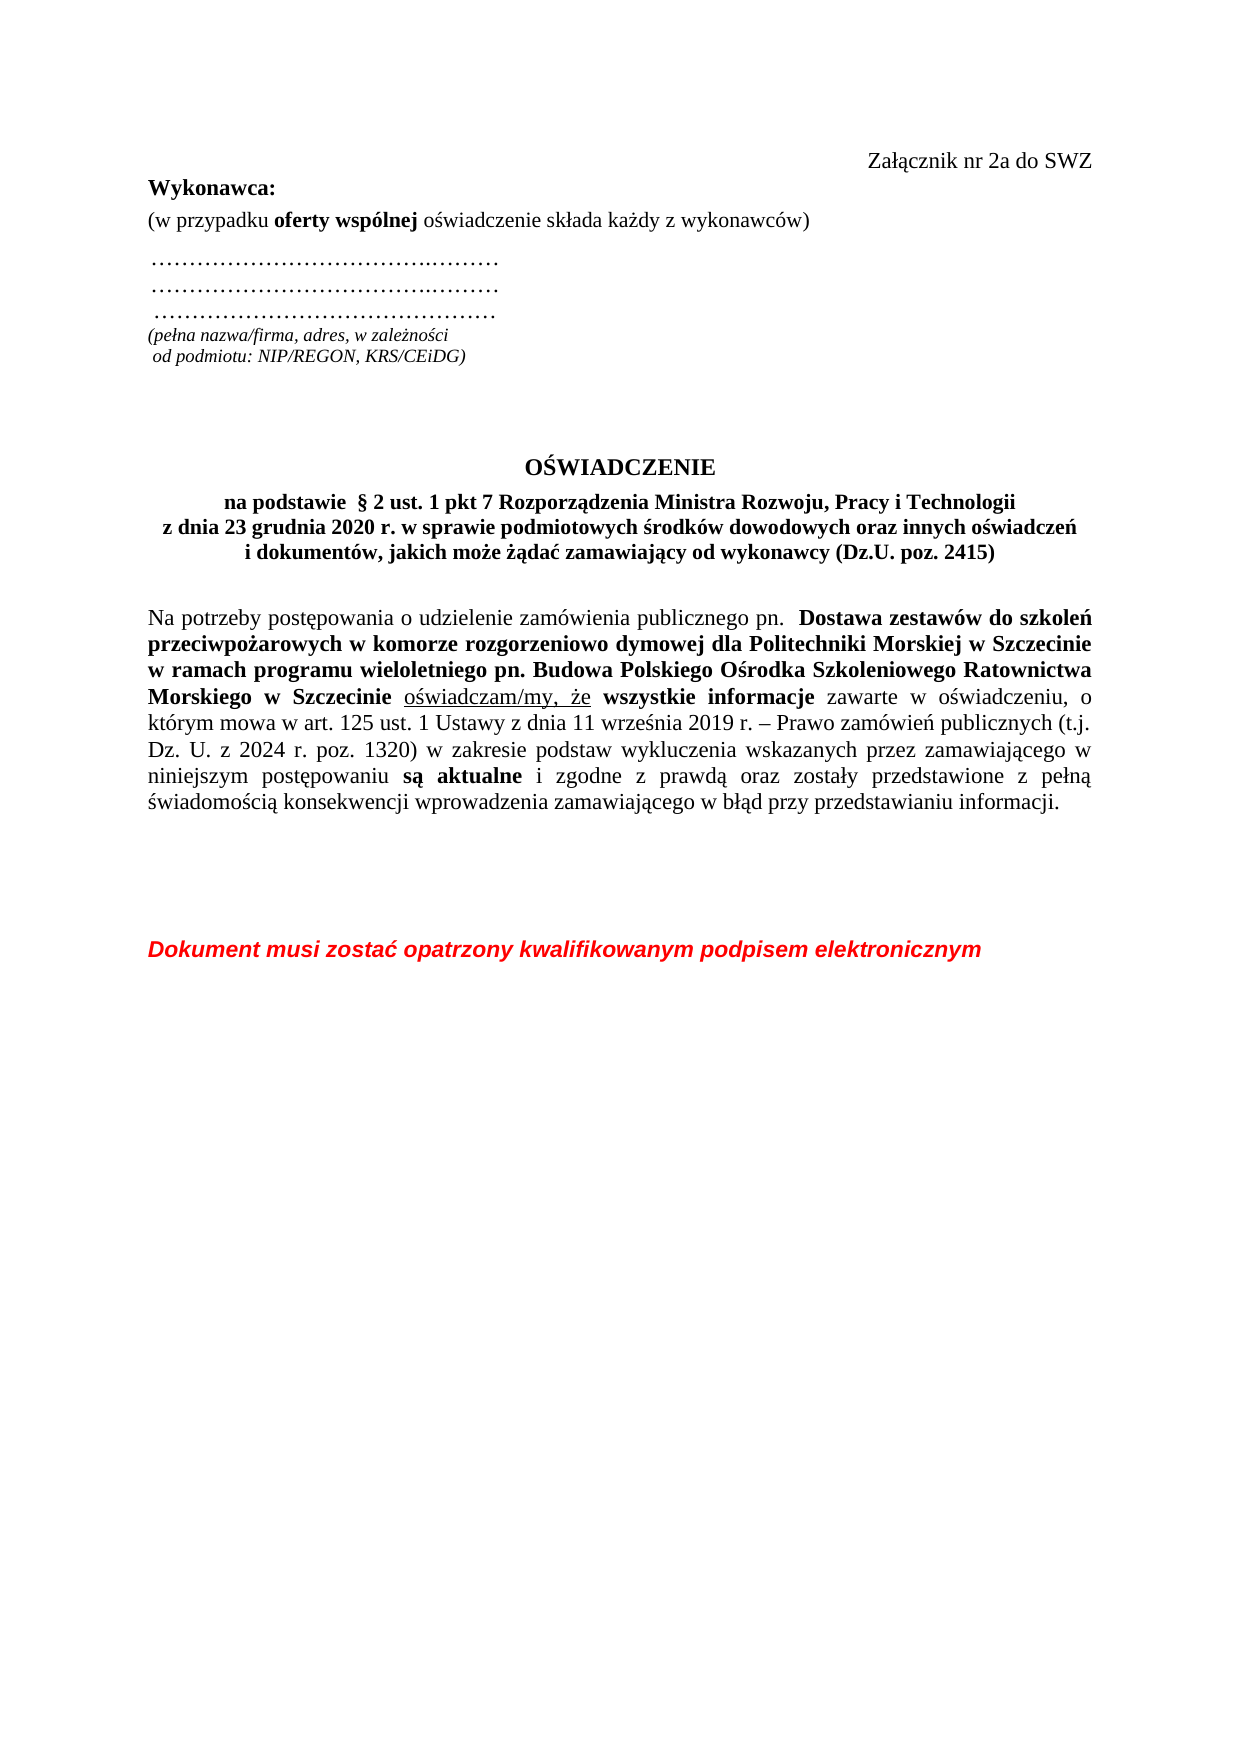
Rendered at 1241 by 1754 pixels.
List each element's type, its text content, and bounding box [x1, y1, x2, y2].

text Wykonawca: [148, 174, 1093, 200]
text od podmiotu: NIP/REGON, KRS/CEiDG) [148, 345, 472, 367]
text ……………………………….……… [148, 244, 502, 271]
text na podstawie § 2 ust. 1 pkt 7 Rozporządzenia Ministra Rozwoju, Pracy i Technologii [148, 489, 1093, 514]
text OŚWIADCZENIE [148, 453, 1093, 480]
text (w przypadku oferty wspólnej oświadczenie składa każdy z wykonawców) [148, 207, 1093, 232]
text Dokument musi zostać opatrzony kwalifikowanym podpisem elektronicznym [148, 936, 1093, 962]
text i dokumentów, jakich może żądać zamawiający od wykonawcy (Dz.U. poz. 2415) [148, 539, 1093, 564]
text z dnia 23 grudnia 2020 r. w sprawie podmiotowych środków dowodowych oraz innych oświadczeń [148, 514, 1093, 539]
text Na potrzeby postępowania o udzielenie zamówienia publicznego pn. Dostawa zestawów do szkoleń przeciwpożarowych w komorze rozgorzeniowo dymowej dla Politechniki Morskiej w Szczecinie w ramach programu wieloletniego pn. Budowa Polskiego Ośrodka Szkoleniowego Ratownictwa Morskiego w Szczecinie oświadczam/my, że wszystkie informacje zawarte w oświadczeniu, o którym mowa w art. 125 ust. 1 Ustawy z dnia 11 września 2019 r. – Prawo zamówień publicznych (t.j. Dz. U. z 2024 r. poz. 1320) w zakresie podstaw wykluczenia wskazanych przez zamawiającego w niniejszym postępowaniu są aktualne i zgodne z prawdą oraz zostały przedstawione z pełną świadomością konsekwencji wprowadzenia zamawiającego w błąd przy przedstawianiu informacji. [148, 604, 1093, 815]
text ……………………………………… [148, 297, 502, 323]
text (pełna nazwa/firma, adres, w zależności [148, 323, 472, 345]
text ……………………………….……… [148, 271, 502, 297]
text Załącznik nr 2a do SWZ [148, 148, 1093, 174]
